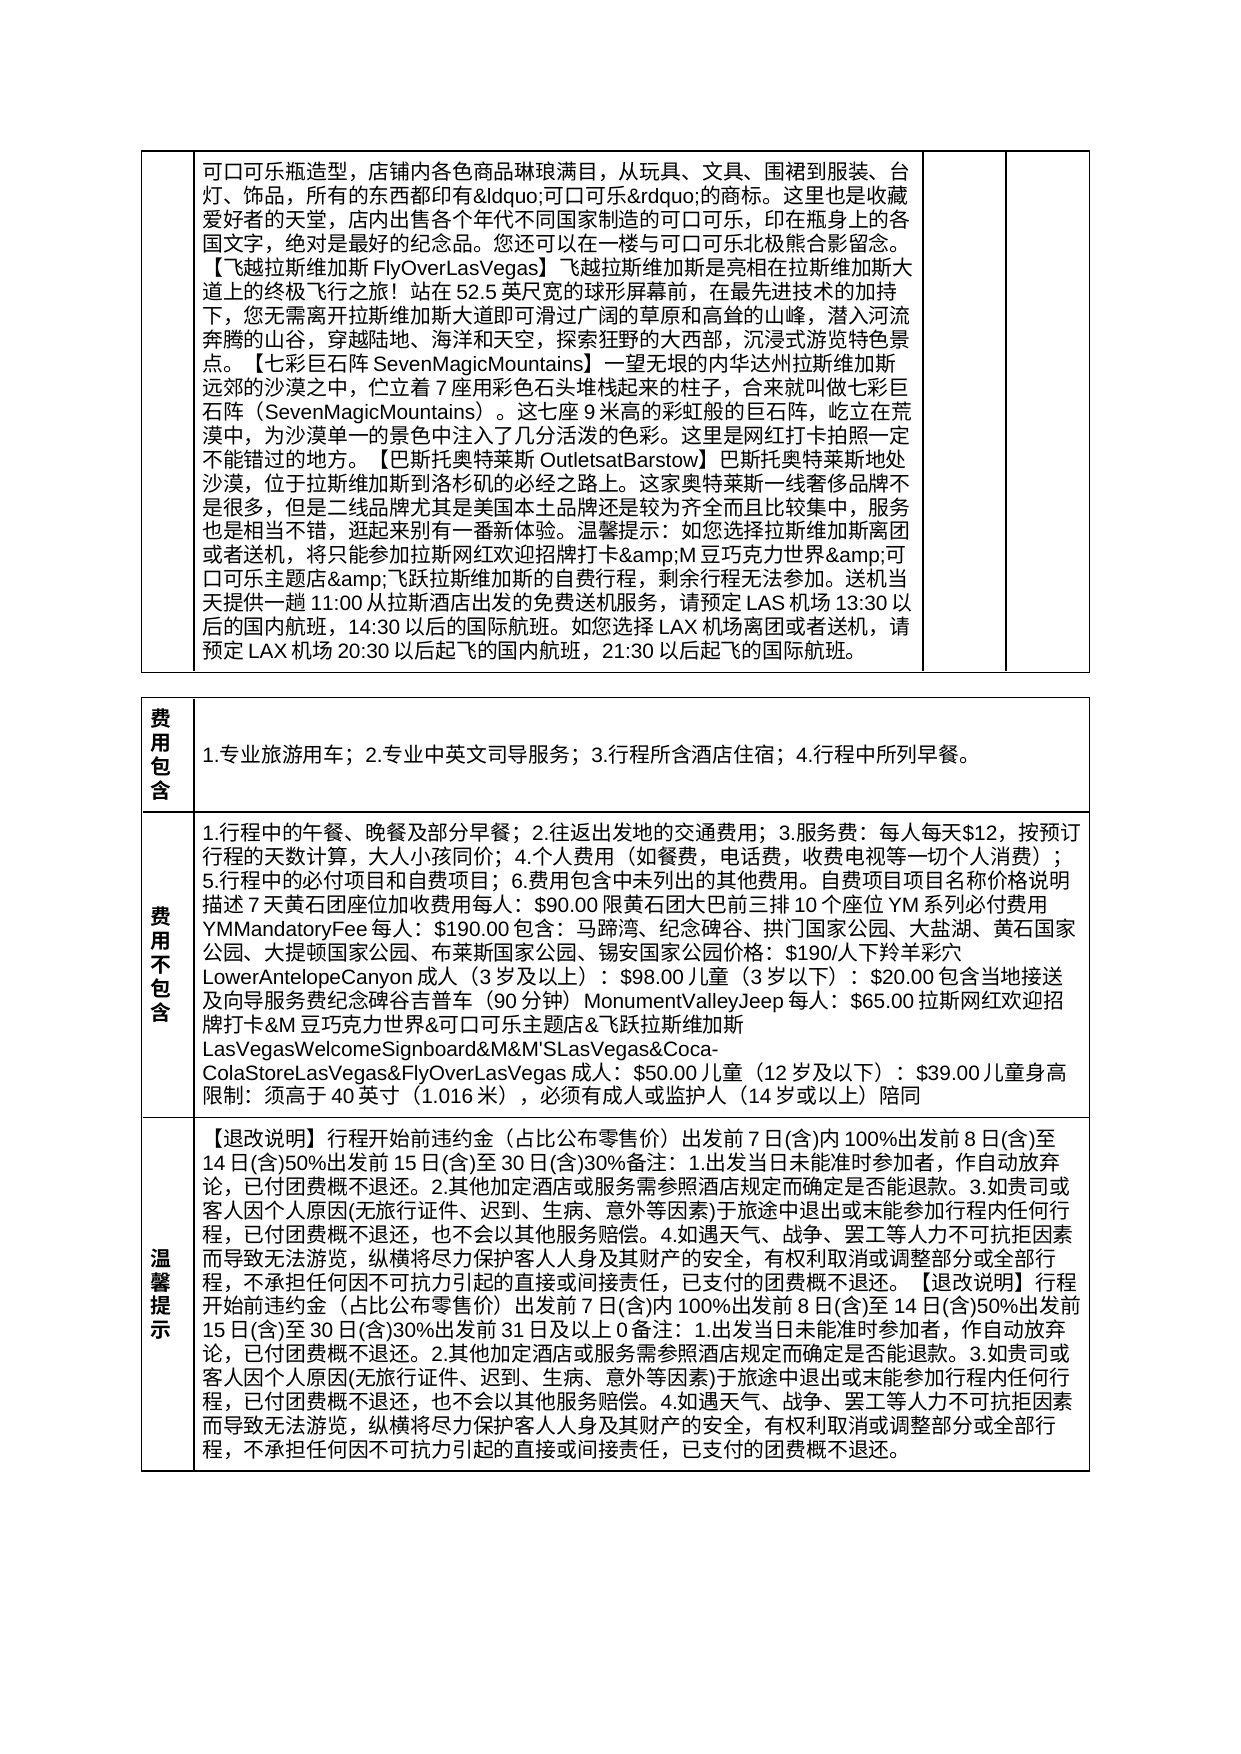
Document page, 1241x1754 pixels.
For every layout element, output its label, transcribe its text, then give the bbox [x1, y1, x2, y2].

table_cell 费用不包含 [142, 812, 193, 1117]
table_cell 7 [142, 152, 193, 671]
table_cell 温馨提示 [142, 1118, 193, 1470]
table_cell 【退改说明】行程开始前违约金（占比公布零售价）出发前7日(含)内100%出发前8日(含)至14日(含)50%出发前15日(含)至30日(含)30%备注：1.出发当日未能准时参加者，作自动放弃论，已付团费概不退还。2.其他加定酒店或服务需参照酒店规定而确定是否能退款。3.如贵司或客人因个人原因(无旅行证件、迟到、生病、意外等因素)于旅途中退出或末能参加行程内任何行程，已付团费概不退还，也不会以其他服务赔偿。4.如遇天气、战争、罢工等人力不可抗拒因素而导致无法游览，纵横将尽力保护客人人身及其财产的安全，有权利取消或调整部分或全部行程，不承担任何因不可抗力引起的直接或间接责任，已支付的团费概不退还。【退改说明】行程开始前违约金（占比公布零售价）出发前7日(含)内100%出发前8日(含)至14日(含)50%出发前15日(含)至30日(含)30%出发前31日及以上0备注：1.出发当日未能准时参加者，作自动放弃论，已付团费概不退还。2.其他加定酒店或服务需参照酒店规定而确定是否能退款。3.如贵司或客人因个人原因(无旅行证件、迟到、生病、意外等因素)于旅途中退出或末能参加行程内任何行程，已付团费概不退还，也不会以其他服务赔偿。4.如遇天气、战争、罢工等人力不可抗拒因素而导致无法游览，纵横将尽力保护客人人身及其财产的安全，有权利取消或调整部分或全部行程，不承担任何因不可抗力引起的直接或间接责任，已支付的团费概不退还。 [195, 1118, 1089, 1470]
table_cell 1.行程中的午餐、晚餐及部分早餐；2.往返出发地的交通费用；3.服务费：每人每天$12，按预订行程的天数计算，大人小孩同价；4.个人费用（如餐费，电话费，收费电视等一切个人消费）；5.行程中的必付项目和自费项目；6.费用包含中未列出的其他费用。自费项目项目名称价格说明描述7天黄石团座位加收费用每人：$90.00限黄石团大巴前三排10个座位YM系列必付费用YMMandatoryFee每人：$190.00包含：马蹄湾、纪念碑谷、拱门国家公园、大盐湖、黄石国家公园、大提顿国家公园、布莱斯国家公园、锡安国家公园价格：$190/人下羚羊彩穴LowerAntelopeCanyon成人（3岁及以上）：$98.00儿童（3岁以下）：$20.00包含当地接送及向导服务费纪念碑谷吉普车（90分钟）MonumentValleyJeep每人：$65.00拉斯网红欢迎招牌打卡&M豆巧克力世界&可口可乐主题店&飞跃拉斯维加斯LasVegasWelcomeSignboard&M&M'SLasVegas&Coca-ColaStoreLasVegas&FlyOverLasVegas成人：$50.00儿童（12岁及以下）：$39.00儿童身高限制：须高于40英寸（1.016米），必须有成人或监护人（14岁或以上）陪同 [195, 813, 1089, 1117]
table_cell [924, 152, 1005, 671]
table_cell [195, 152, 922, 671]
table_header 费用包含 [142, 698, 194, 811]
table_header 1.专业旅游用车；2.专业中英文司导服务；3.行程所含酒店住宿；4.行程中所列早餐。 [195, 698, 1089, 811]
table_cell [1007, 152, 1089, 671]
